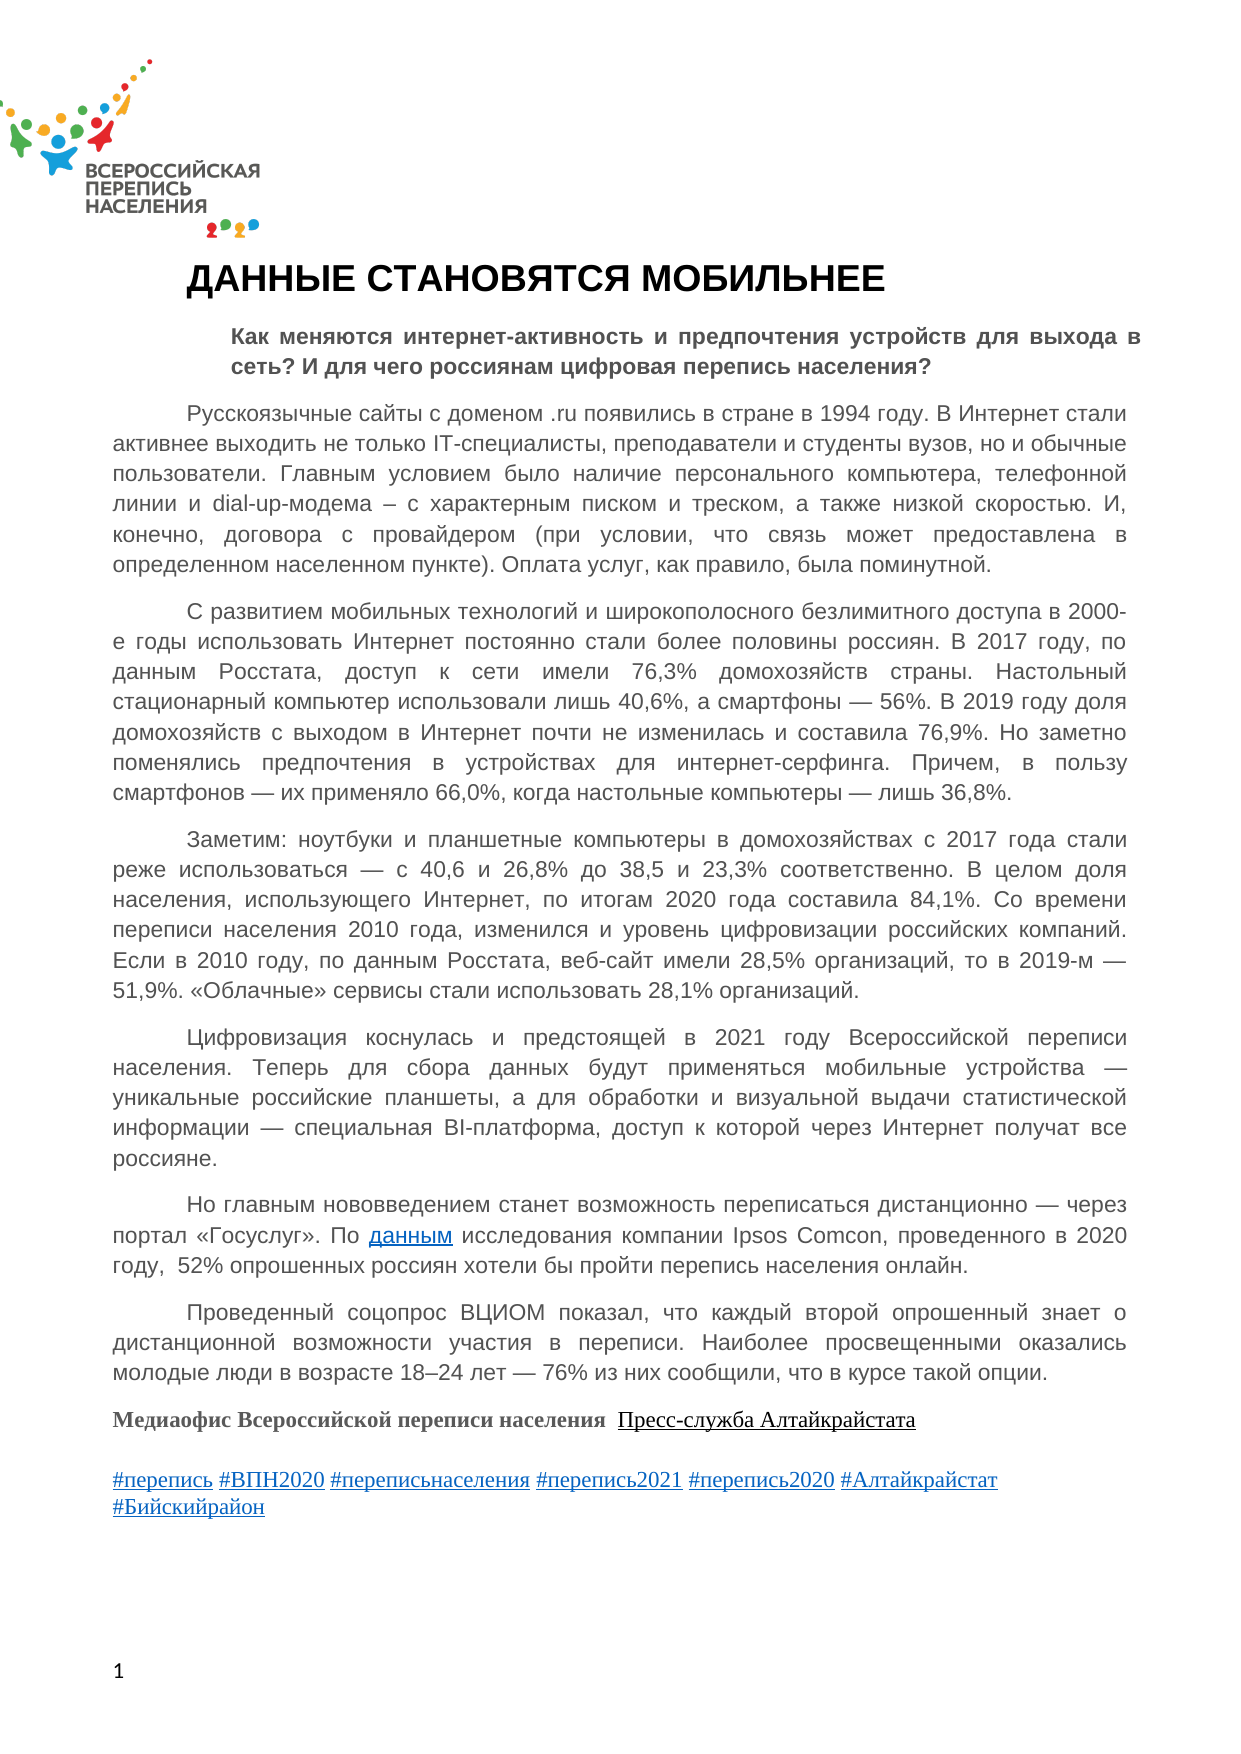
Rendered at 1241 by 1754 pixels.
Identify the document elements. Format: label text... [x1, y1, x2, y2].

text Медиаофис Всероссийской переписи населения Пресс-служба Алтайкрайстата [112, 1406, 1128, 1432]
text С развитием мобильных технологий и широкополосного безлимитного доступа в 2000-е годы использовать Интернет постоянно стали более половины россиян. В 2017 году, по данным Росстата, доступ к сети имели 76,3% домохозяйств страны. Настольный стационарный компьютер использовали лишь 40,6%, а смартфоны — 56%. В 2019 году доля домохозяйств с выходом в Интернет почти не изменилась и составила 76,9%. Но заметно поменялись предпочтения в устройствах для интернет-серфинга. Причем, в пользу смартфонов — их применяло 66,0%, когда настольные компьютеры — лишь 36,8%. [112, 598, 1128, 805]
text Заметим: ноутбуки и планшетные компьютеры в домохозяйствах с 2017 года стали реже использоваться — с 40,6 и 26,8% до 38,5 и 23,3% соответственно. В целом доля населения, использующего Интернет, по итогам 2020 года составила 84,1%. Со времени переписи населения 2010 года, изменился и уровень цифровизации российских компаний. Если в 2010 году, по данным Росстата, веб-сайт имели 28,5% организаций, то в 2019-м — 51,9%. «Облачные» сервисы стали использовать 28,1% организаций. [112, 826, 1128, 1003]
text Как меняются интернет-активность и предпочтения устройств для выхода в сеть? И для чего россиянам цифровая перепись населения? [231, 323, 1142, 379]
text ДАННЫЕ СТАНОВЯТСЯ МОБИЛЬНЕЕ [186, 256, 1128, 299]
text Проведенный соцопрос ВЦИОМ показал, что каждый второй опрошенный знает о дистанционной возможности участия в переписи. Наиболее просвещенными оказались молодые люди в возрасте 18–24 лет — 76% из них сообщили, что в курсе такой опции. [112, 1299, 1128, 1385]
picture [0, 0, 1241, 1754]
text Русскоязычные сайты с доменом .ru появились в стране в 1994 году. В Интернет стали активнее выходить не только IT-специалисты, преподаватели и студенты вузов, но и обычные пользователи. Главным условием было наличие персонального компьютера, телефонной линии и dial-up-модема – с характерным писком и треском, а также низкой скоростью. И, конечно, договора с провайдером (при условии, что связь может предоставлена в определенном населенном пункте). Оплата услуг, как правило, была поминутной. [112, 400, 1128, 577]
text Цифровизация коснулась и предстоящей в 2021 году Всероссийской переписи населения. Теперь для сбора данных будут применяться мобильные устройства — уникальные российские планшеты, а для обработки и визуальной выдачи статистической информации — специальная BI-платформа, доступ к которой через Интернет получат все россияне. [112, 1024, 1128, 1171]
text #перепись #ВПН2020 #переписьнаселения #перепись2021 #перепись2020 #Алтайкрайстат #Бийскийрайон [265, 1466, 1128, 1519]
text Но главным нововведением станет возможность переписаться дистанционно — через портал «Госуслуг». По данным исследования компании Ipsos Comcon, проведенного в 2020 году, 52% опрошенных россиян хотели бы пройти перепись населения онлайн. [112, 1191, 1128, 1278]
